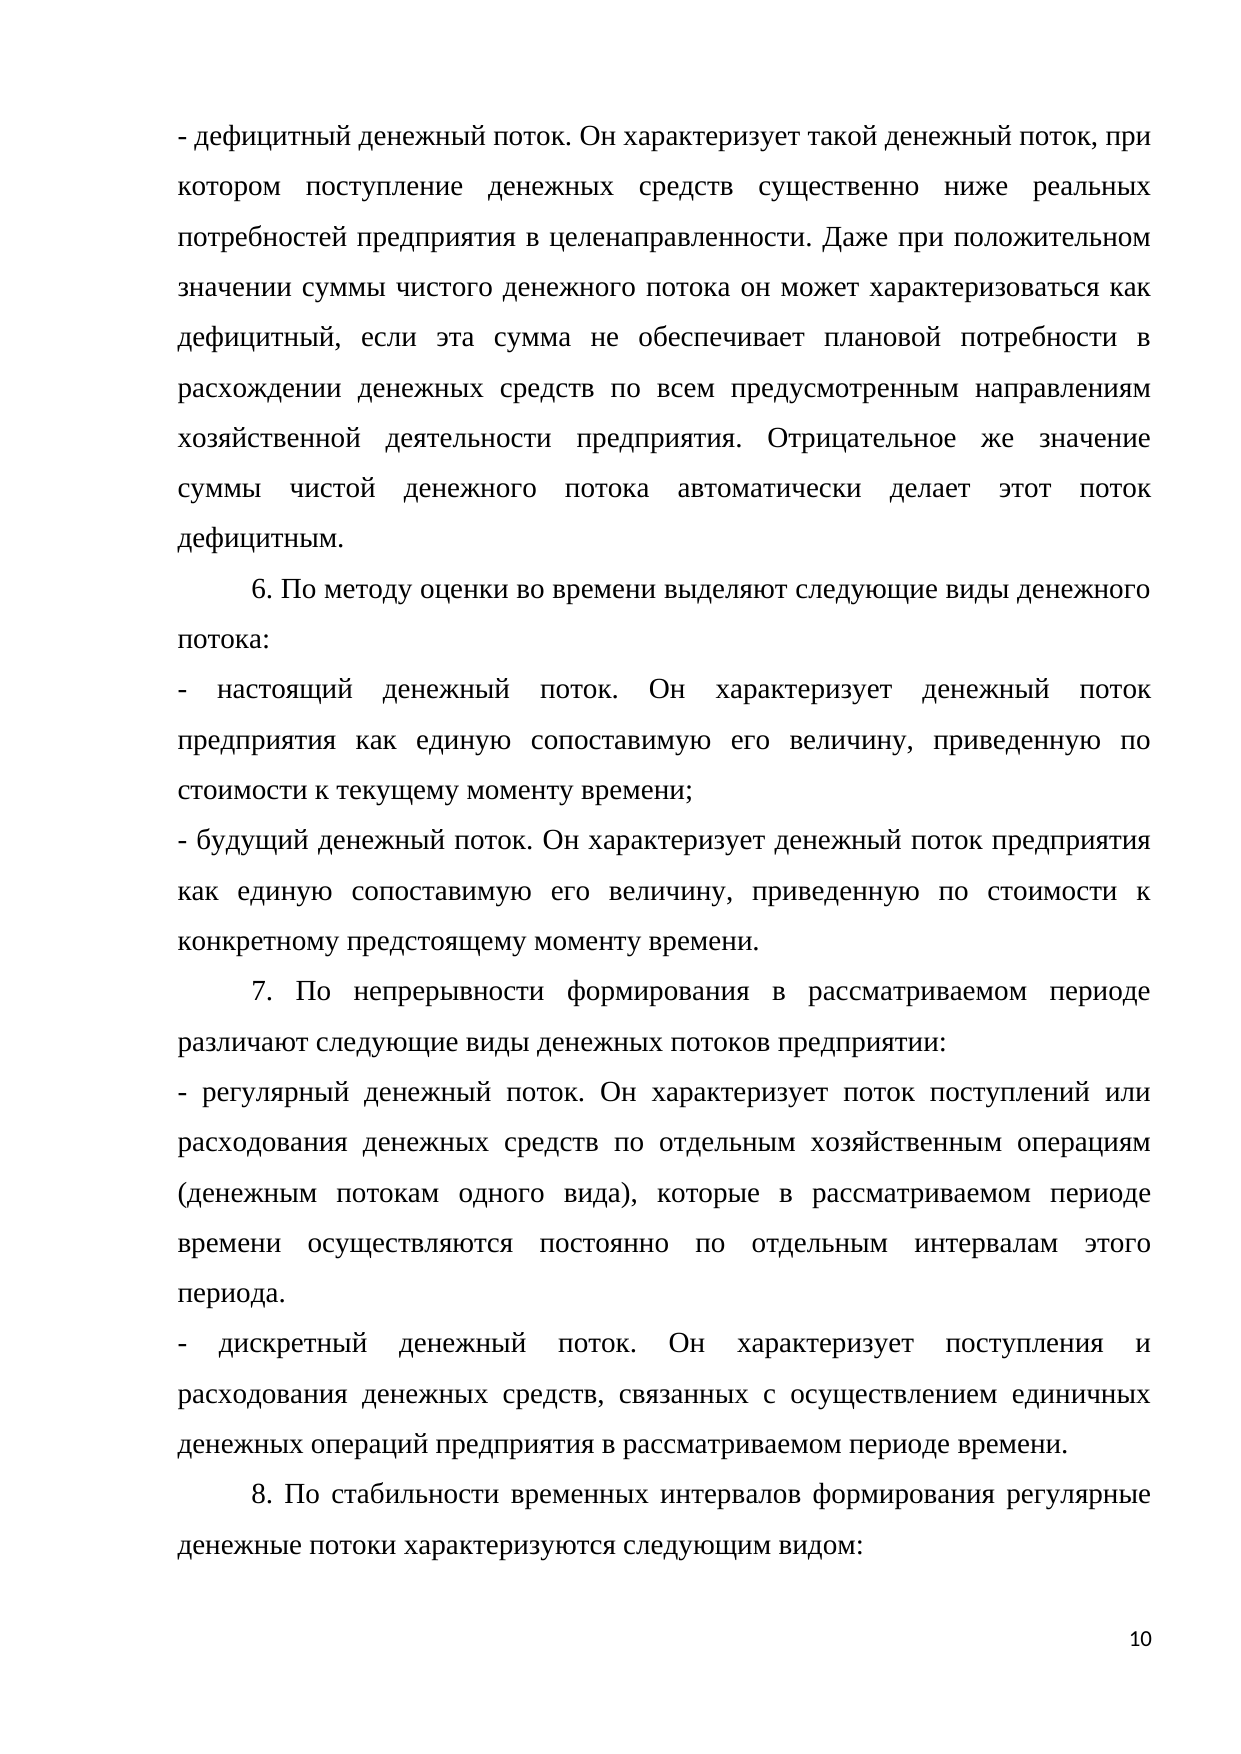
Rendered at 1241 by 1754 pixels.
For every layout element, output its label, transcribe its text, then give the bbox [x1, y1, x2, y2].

text - будущий денежный поток. Он характеризует денежный поток предприятия как единую сопоставимую его величину, приведенную по стоимости к конкретному предстоящему моменту времени. [177, 822, 1152, 957]
text 6. По методу оценки во времени выделяют следующие виды денежного потока: [177, 571, 1152, 655]
text - регулярный денежный поток. Он характеризует поток поступлений или расходования денежных средств по отдельным хозяйственным операциям (денежным потокам одного вида), которые в рассматриваемом периоде времени осуществляются постоянно по отдельным интервалам этого периода. [177, 1074, 1152, 1309]
text - дефицитный денежный поток. Он характеризует такой денежный поток, при котором поступление денежных средств существенно ниже реальных потребностей предприятия в целенаправленности. Даже при положительном значении суммы чистого денежного потока он может характеризоваться как дефицитный, если эта сумма не обеспечивает плановой потребности в расхождении денежных средств по всем предусмотренным направлениям хозяйственной деятельности предприятия. Отрицательное же значение суммы чистой денежного потока автоматически делает этот поток дефицитным. [177, 118, 1152, 554]
text 7. По непрерывности формирования в рассматриваемом периоде различают следующие виды денежных потоков предприятии: [177, 973, 1152, 1057]
text 8. По стабильности временных интервалов формирования регулярные денежные потоки характеризуются следующим видом: [177, 1477, 1152, 1560]
text - дискретный денежный поток. Он характеризует поступления и расходования денежных средств, связанных с осуществлением единичных денежных операций предприятия в рассматриваемом периоде времени. [177, 1326, 1152, 1460]
text - настоящий денежный поток. Он характеризует денежный поток предприятия как единую сопоставимую его величину, приведенную по стоимости к текущему моменту времени; [177, 672, 1152, 806]
